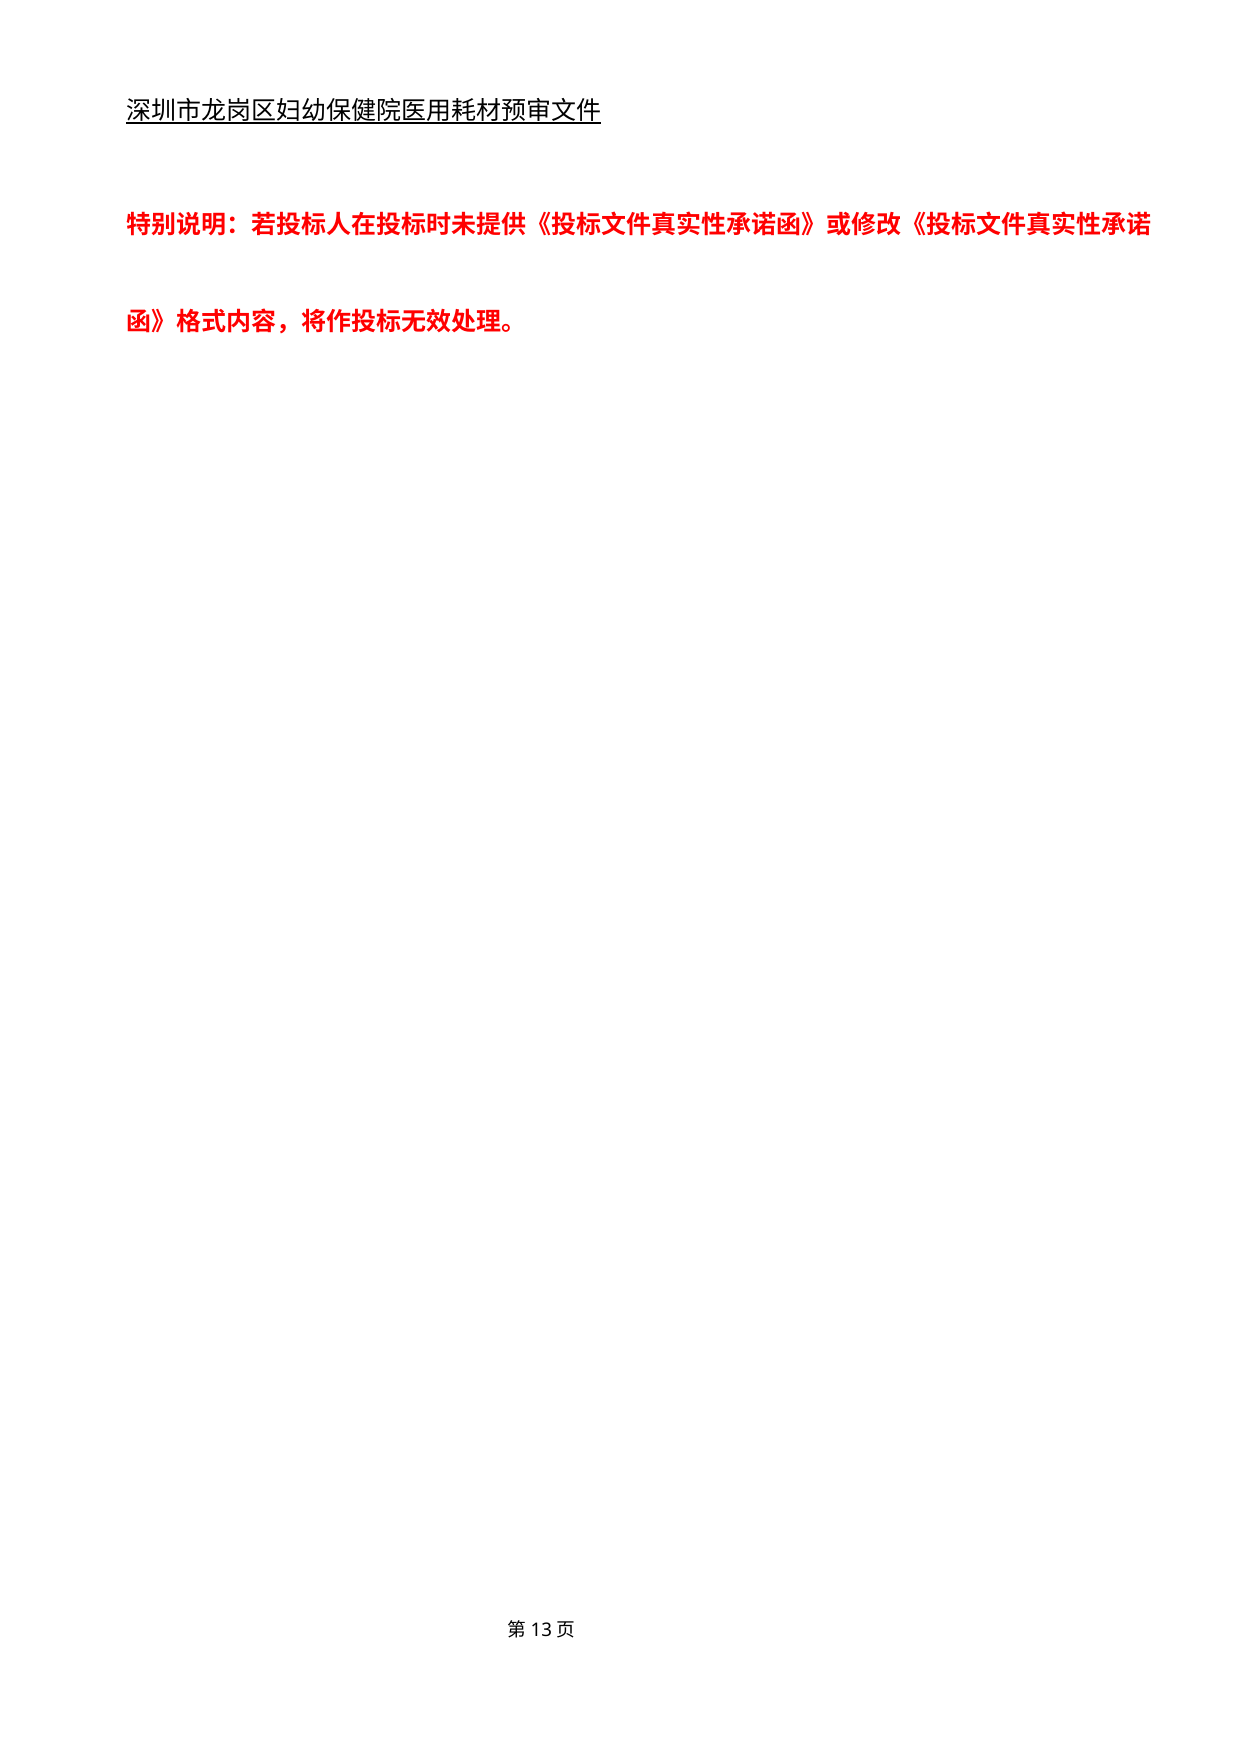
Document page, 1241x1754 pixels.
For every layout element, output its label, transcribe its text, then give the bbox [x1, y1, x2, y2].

text 特别说明：若投标人在投标时未提供《投标文件真实性承诺函》或修改《投标文件真实性承诺函》格式内容，将作投标无效处理。 [126, 190, 1152, 352]
